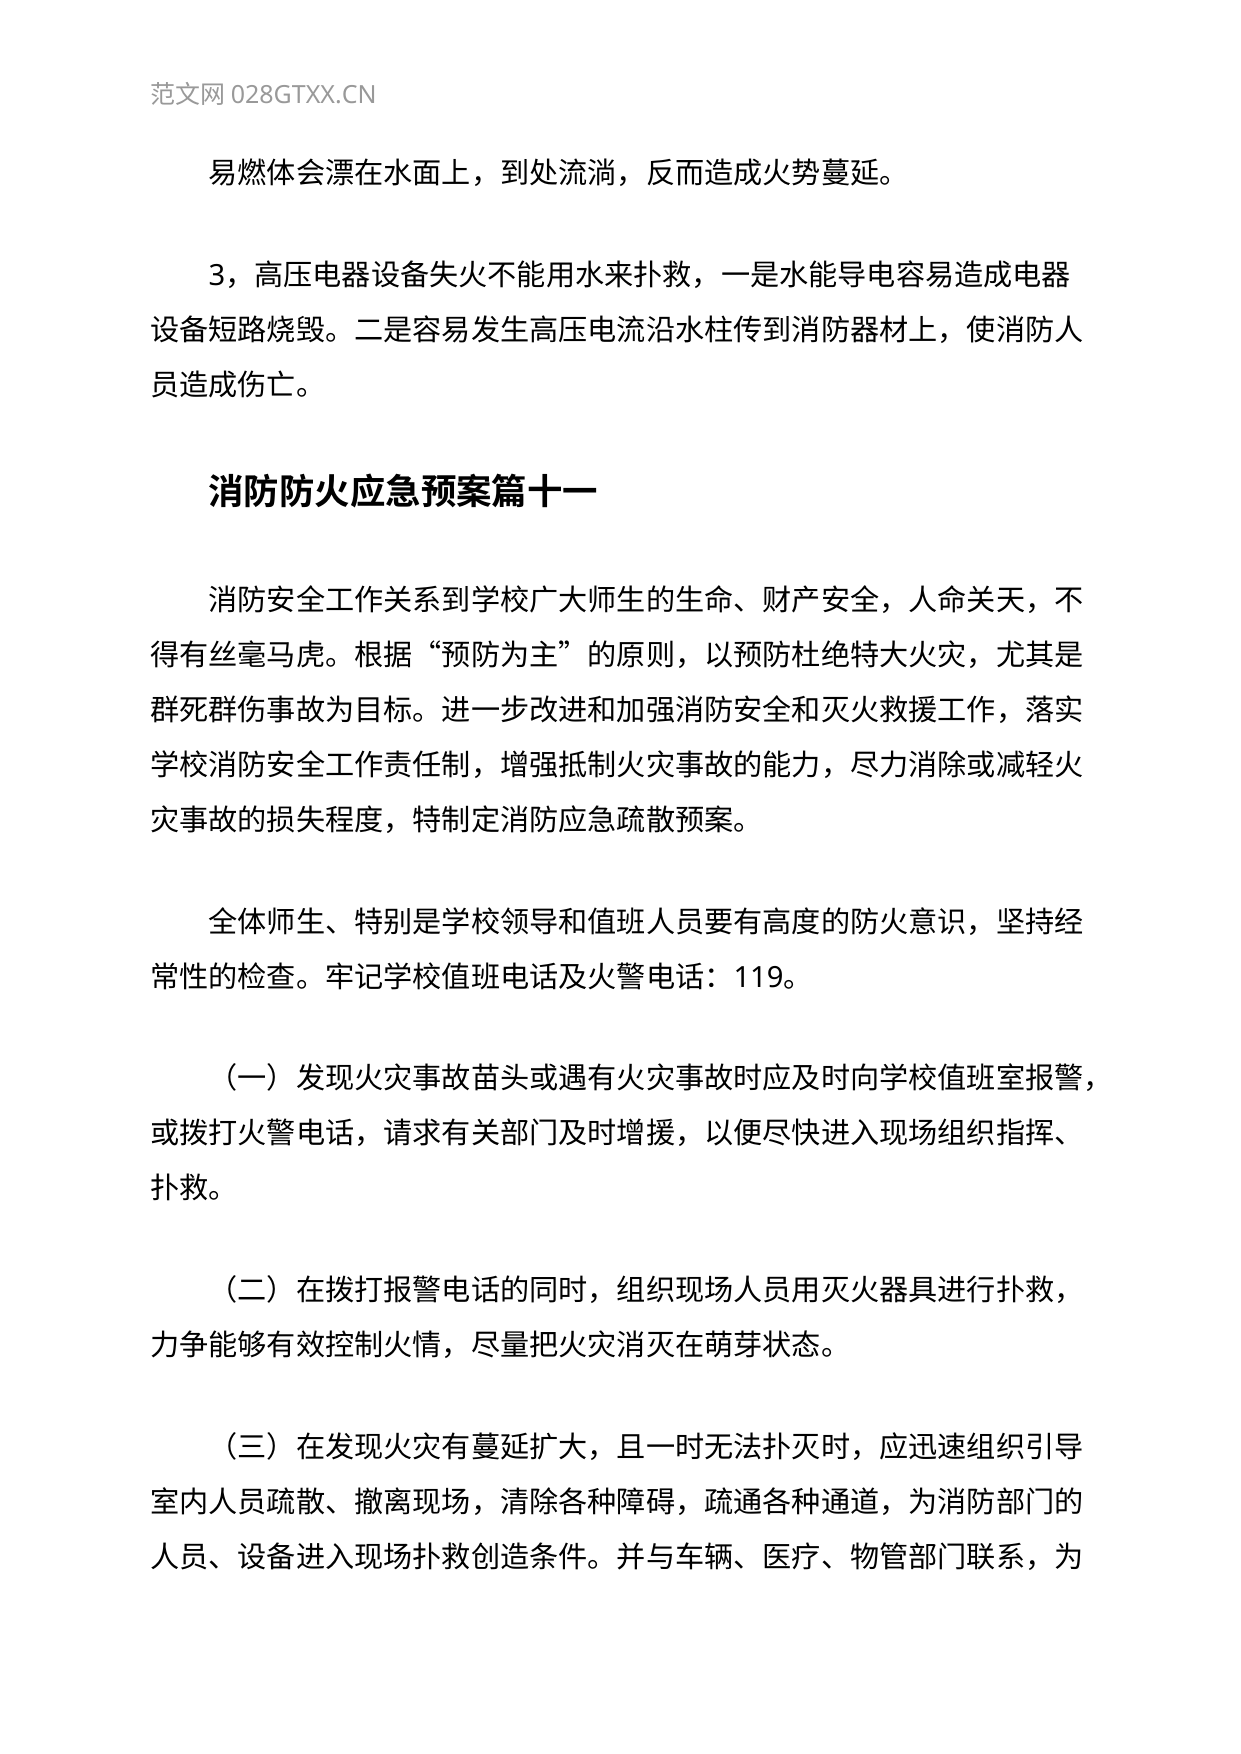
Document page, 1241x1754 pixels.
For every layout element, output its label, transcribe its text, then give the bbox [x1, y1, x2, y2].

text 全体师生、特别是学校领导和值班人员要有高度的防火意识，坚持经常性的检查。牢记学校值班电话及火警电话：119。 [150, 898, 1090, 996]
text 消防安全工作关系到学校广大师生的生命、财产安全，人命关天，不得有丝毫马虎。根据“预防为主”的原则，以预防杜绝特大火灾，尤其是群死群伤事故为目标。进一步改进和加强消防安全和灭火救援工作，落实学校消防安全工作责任制，增强抵制火灾事故的能力，尽力消除或减轻火灾事故的损失程度，特制定消防应急疏散预案。 [150, 577, 1090, 839]
text 3，高压电器设备失火不能用水来扑救，一是水能导电容易造成电器设备短路烧毁。二是容易发生高压电流沿水柱传到消防器材上，使消防人员造成伤亡。 [150, 252, 1090, 404]
text （一）发现火灾事故苗头或遇有火灾事故时应及时向学校值班室报警，或拨打火警电话，请求有关部门及时增援，以便尽快进入现场组织指挥、扑救。 [150, 1055, 1090, 1207]
text 消防防火应急预案篇十一 [150, 463, 1090, 515]
text （二）在拨打报警电话的同时，组织现场人员用灭火器具进行扑救，力争能够有效控制火情，尽量把火灾消灭在萌芽状态。 [150, 1267, 1090, 1364]
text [150, 1423, 1090, 1575]
text 易燃体会漂在水面上，到处流淌，反而造成火势蔓延。 [150, 150, 1090, 192]
